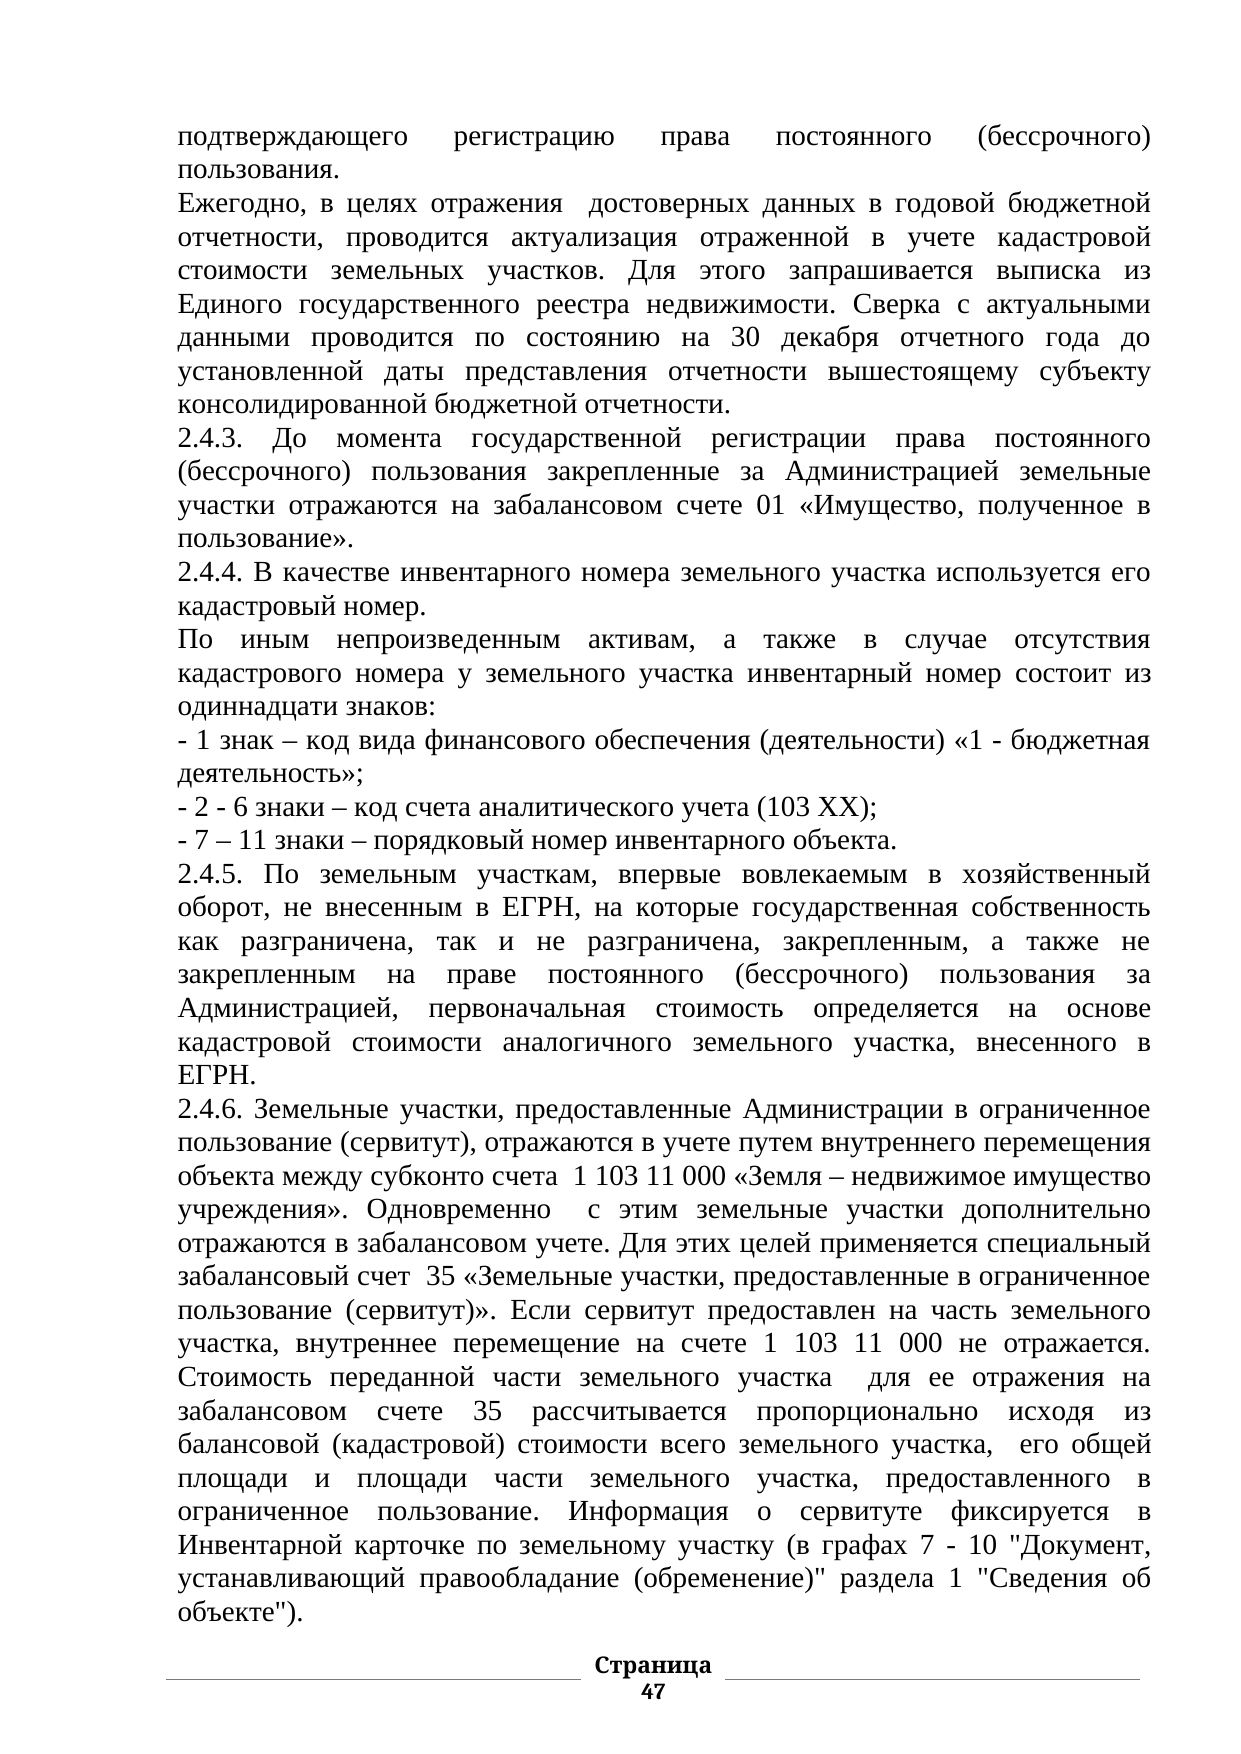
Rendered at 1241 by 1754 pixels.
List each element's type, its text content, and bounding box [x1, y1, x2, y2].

text 2.4.3. До момента государственной регистрации права постоянного (бессрочного) пользования закрепленные за Администрацией земельные участки отражаются на забалансовом счете 01 «Имущество, полученное в пользование». [177, 420, 1152, 554]
text 2.4.5. По земельным участкам, впервые вовлекаемым в хозяйственный оборот, не внесенным в ЕГРН, на которые государственная собственность как разграничена, так и не разграничена, закрепленным, а также не закрепленным на праве постоянного (бессрочного) пользования за Администрацией, первоначальная стоимость определяется на основе кадастровой стоимости аналогичного земельного участка, внесенного в ЕГРН. [177, 856, 1152, 1091]
text - 1 знак – код вида финансового обеспечения (деятельности) «1 - бюджетная деятельность»; [177, 722, 1152, 789]
text - 2 - 6 знаки – код счета аналитического учета (103 ХХ); [177, 789, 1152, 822]
text 2.4.6. Земельные участки, предоставленные Администрации в ограниченное пользование (сервитут), отражаются в учете путем внутреннего перемещения объекта между субконто счета 1 103 11 000 «Земля – недвижимое имущество учреждения». Одновременно с этим земельные участки дополнительно отражаются в забалансовом учете. Для этих целей применяется специальный забалансовый счет 35 «Земельные участки, предоставленные в ограниченное пользование (сервитут)». Если сервитут предоставлен на часть земельного участка, внутреннее перемещение на счете 1 103 11 000 не отражается. Стоимость переданной части земельного участка для ее отражения на забалансовом счете 35 рассчитывается пропорционально исходя из балансовой (кадастровой) стоимости всего земельного участка, его общей площади и площади части земельного участка, предоставленного в ограниченное пользование. Информация о сервитуте фиксируется в Инвентарной карточке по земельному участку (в графах 7 - 10 "Документ, устанавливающий правообладание (обременение)" раздела 1 "Сведения об объекте"). [177, 1091, 1152, 1460]
text - 7 – 11 знаки – порядковый номер инвентарного объекта. [177, 822, 1152, 856]
text По иным непроизведенным активам, а также в случае отсутствия кадастрового номера у земельного участка инвентарный номер состоит из одиннадцати знаков: [177, 621, 1152, 722]
text 2.4.6. Земельные участки, предоставленные Администрации в ограниченное пользование (сервитут), отражаются в учете путем внутреннего перемещения объекта между субконто счета 1 103 11 000 «Земля – недвижимое имущество учреждения». Одновременно с этим земельные участки дополнительно отражаются в забалансовом учете. Для этих целей применяется специальный забалансовый счет 35 «Земельные участки, предоставленные в ограниченное пользование (сервитут)». Если сервитут предоставлен на часть земельного участка, внутреннее перемещение на счете 1 103 11 000 не отражается. Стоимость переданной части земельного участка для ее отражения на забалансовом счете 35 рассчитывается пропорционально исходя из балансовой (кадастровой) стоимости всего земельного участка, его общей площади и площади части земельного участка, предоставленного в ограниченное пользование. Информация о сервитуте фиксируется в Инвентарной карточке по земельному участку (в графах 7 - 10 "Документ, устанавливающий правообладание (обременение)" раздела 1 "Сведения об объекте"). [177, 1493, 1152, 1627]
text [177, 118, 1152, 185]
text 2.4.4. В качестве инвентарного номера земельного участка используется его кадастровый номер. [177, 554, 1152, 621]
text Ежегодно, в целях отражения достоверных данных в годовой бюджетной отчетности, проводится актуализация отраженной в учете кадастровой стоимости земельных участков. Для этого запрашивается выписка из Единого государственного реестра недвижимости. Сверка с актуальными данными проводится по состоянию на 30 декабря отчетного года до установленной даты представления отчетности вышестоящему субъекту консолидированной бюджетной отчетности. [177, 185, 1152, 420]
